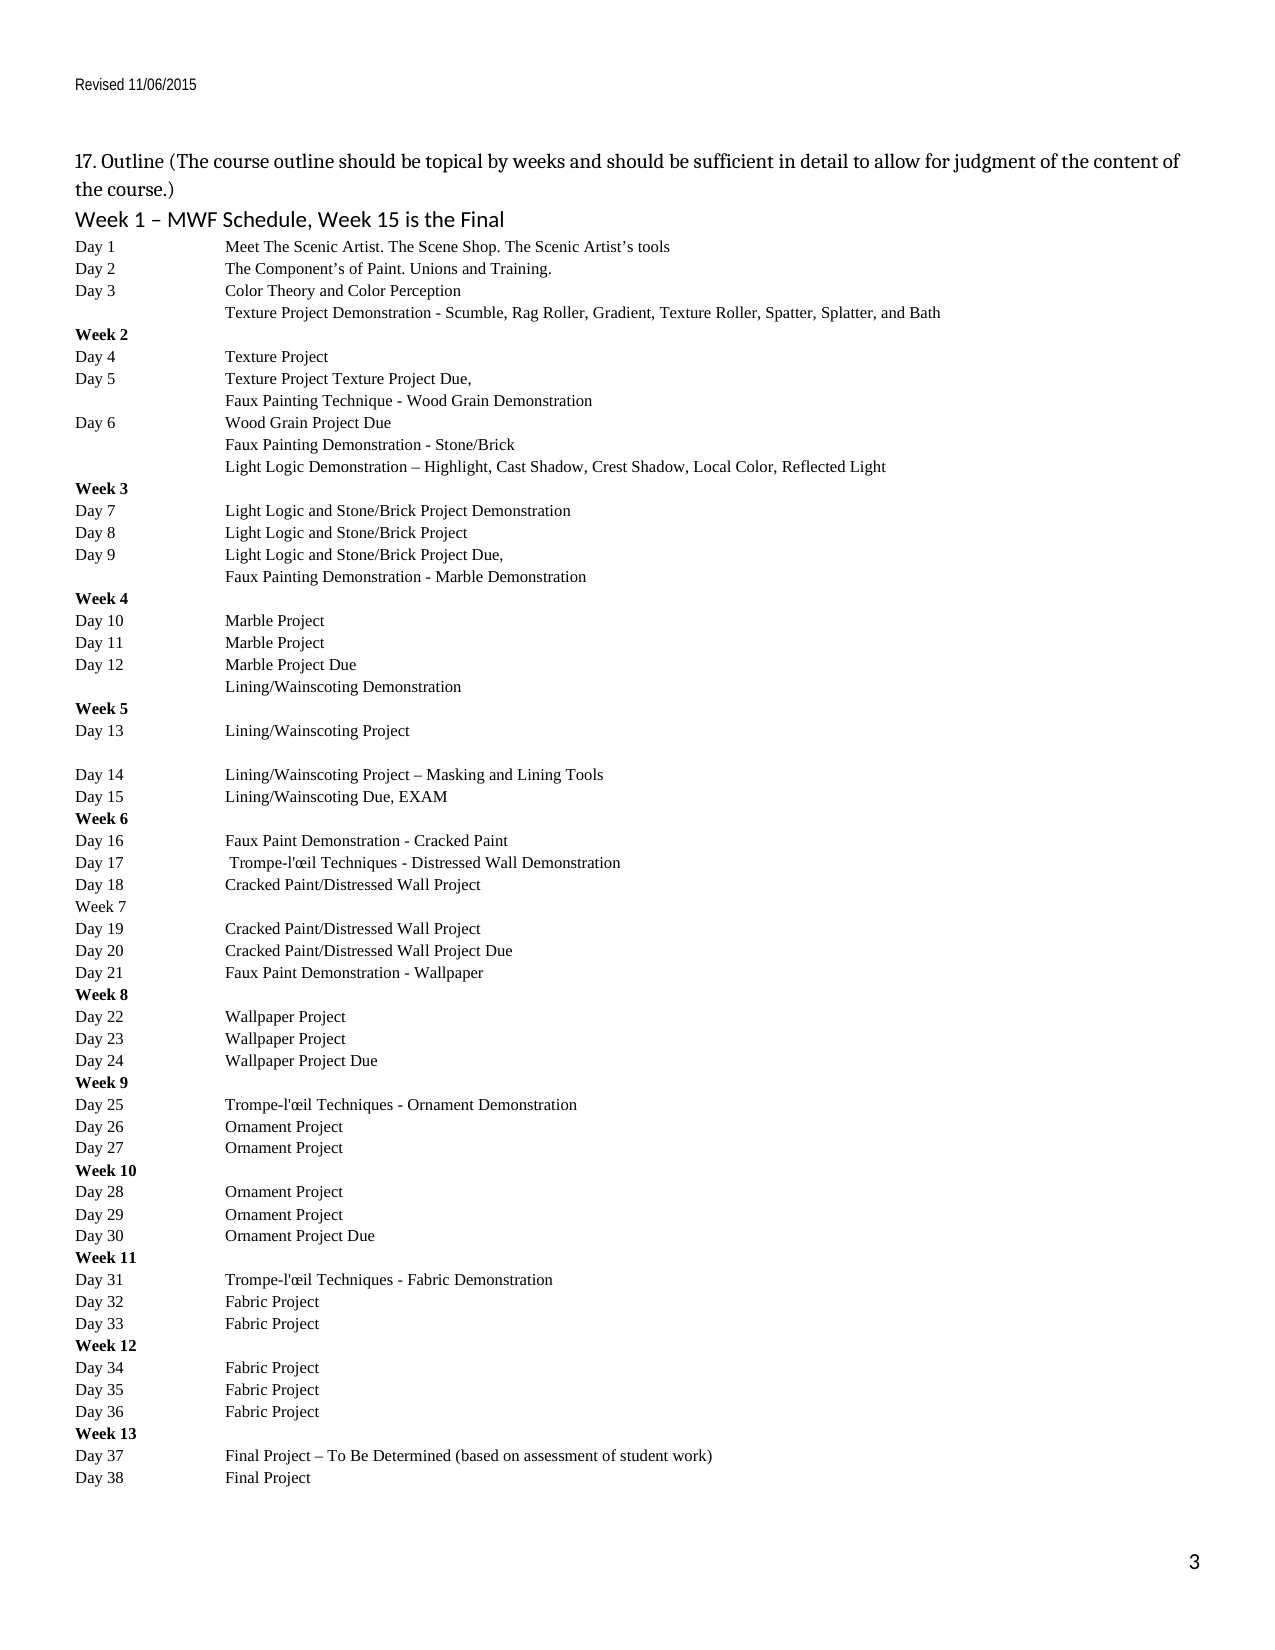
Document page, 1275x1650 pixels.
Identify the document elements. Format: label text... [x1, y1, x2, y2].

text 17. Outline (The course outline should be topical by weeks and should be sufficient in detail to allow for judgment of the content of the course.) [75, 150, 1200, 201]
